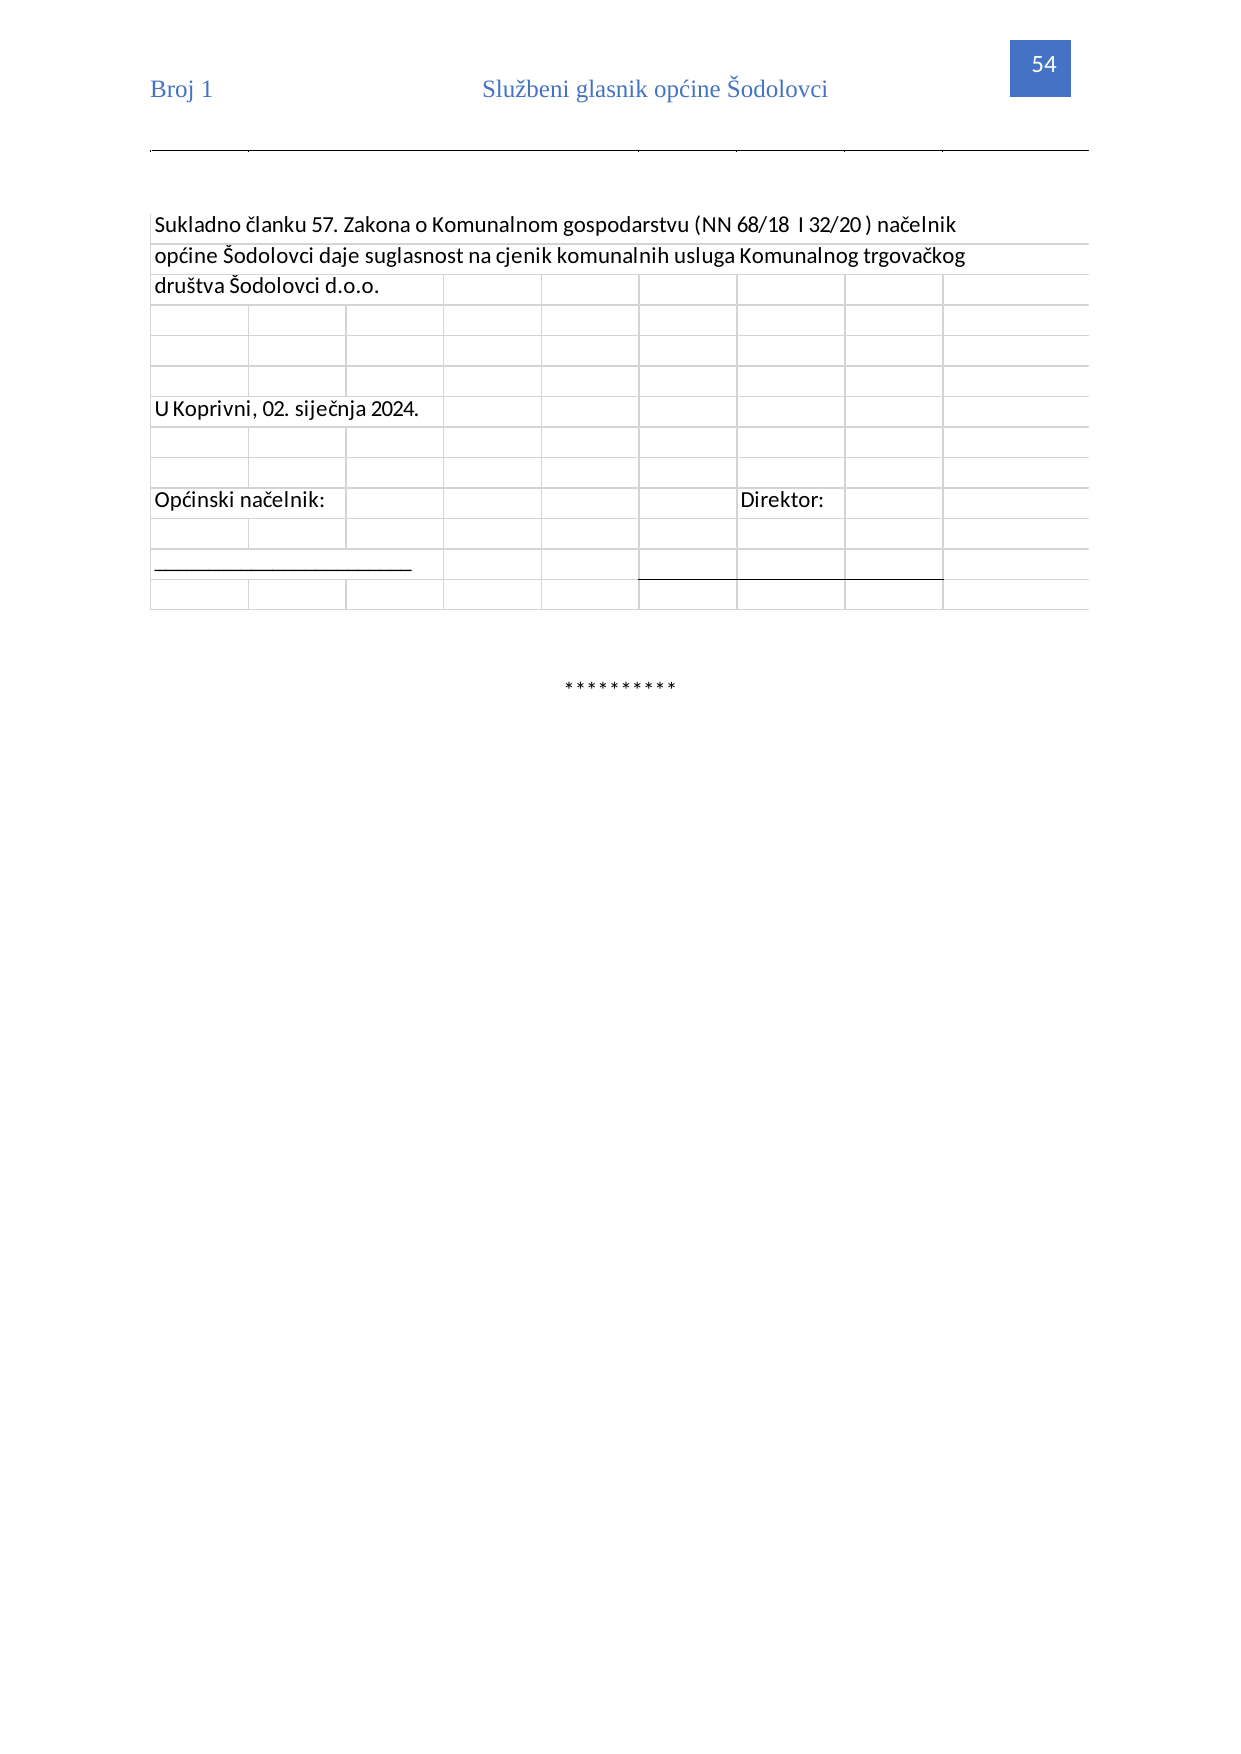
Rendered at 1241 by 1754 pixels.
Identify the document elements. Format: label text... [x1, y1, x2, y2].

text ********** [150, 677, 1090, 705]
